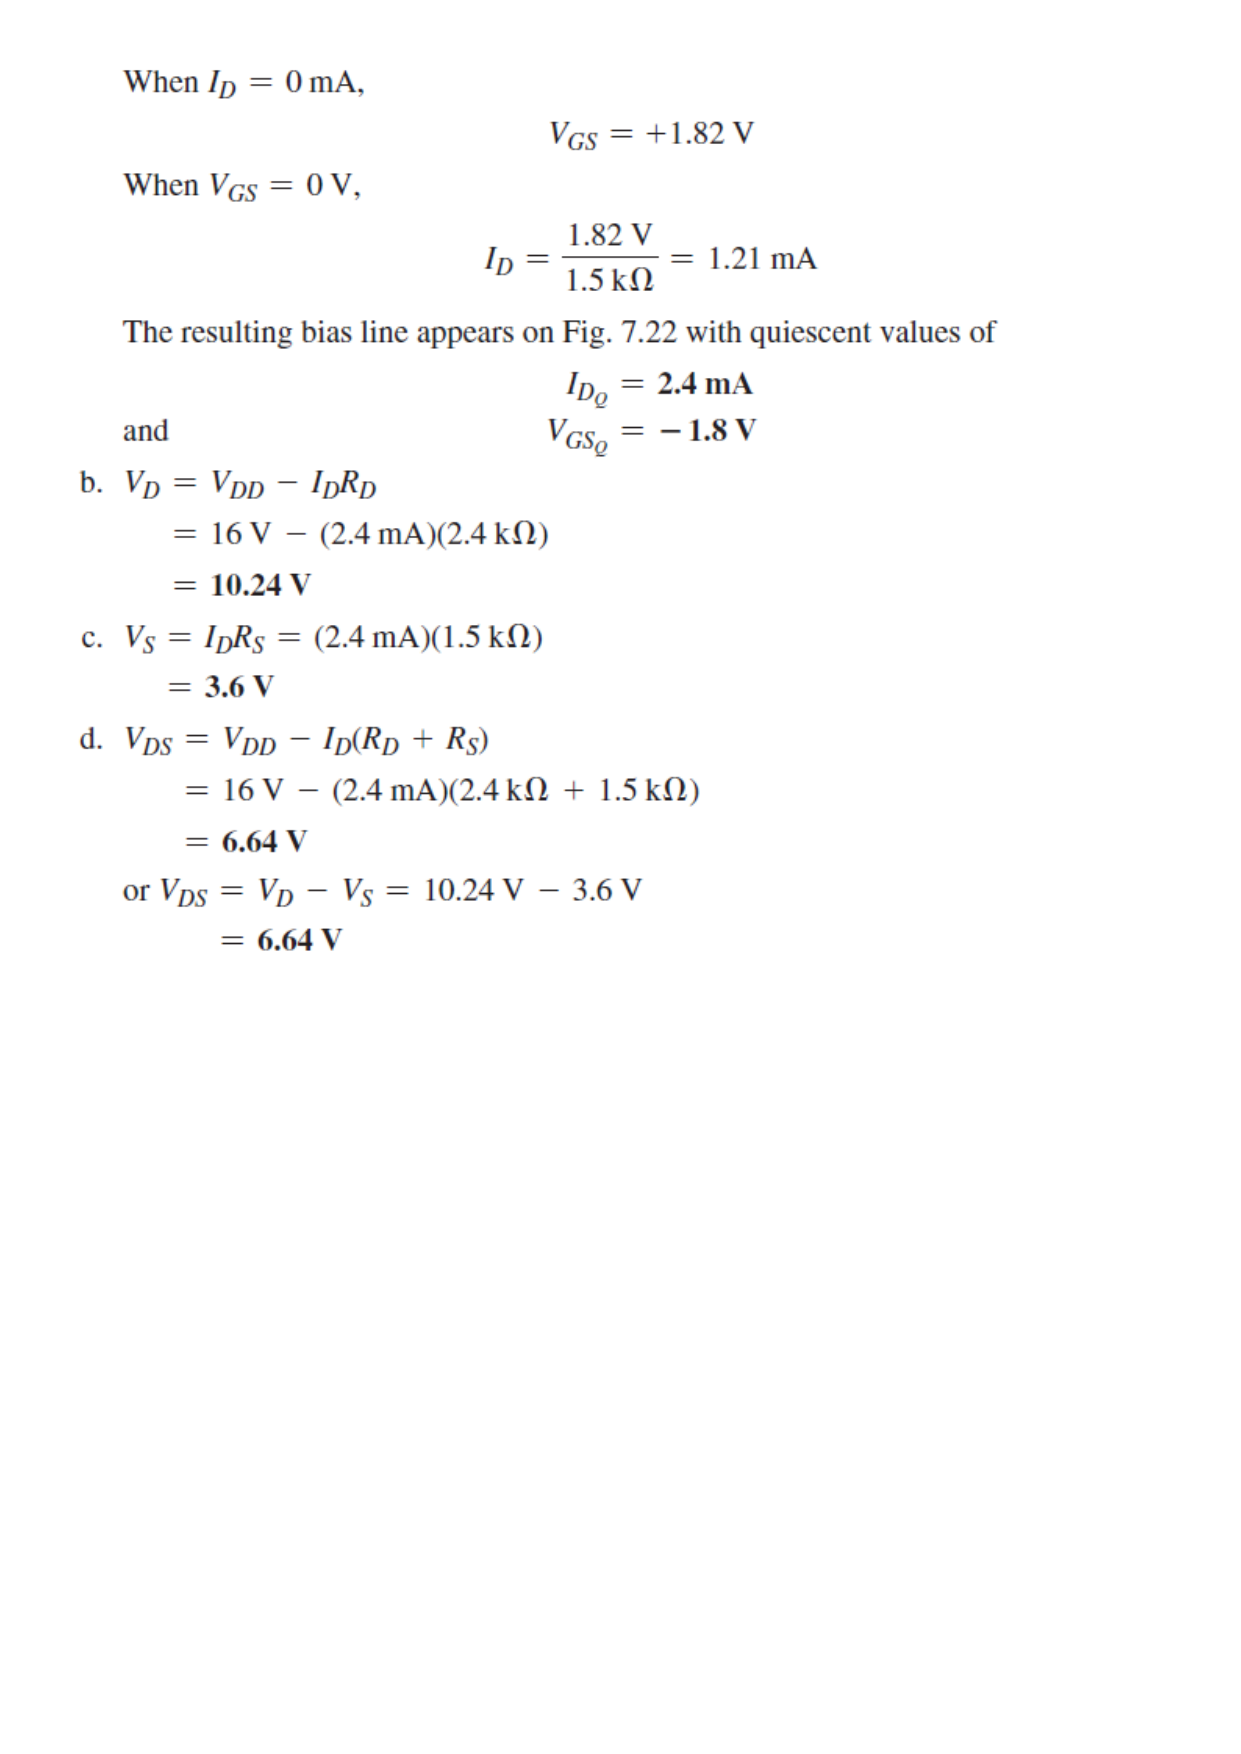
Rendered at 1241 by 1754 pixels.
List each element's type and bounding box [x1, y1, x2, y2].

picture [59, 59, 1042, 1004]
